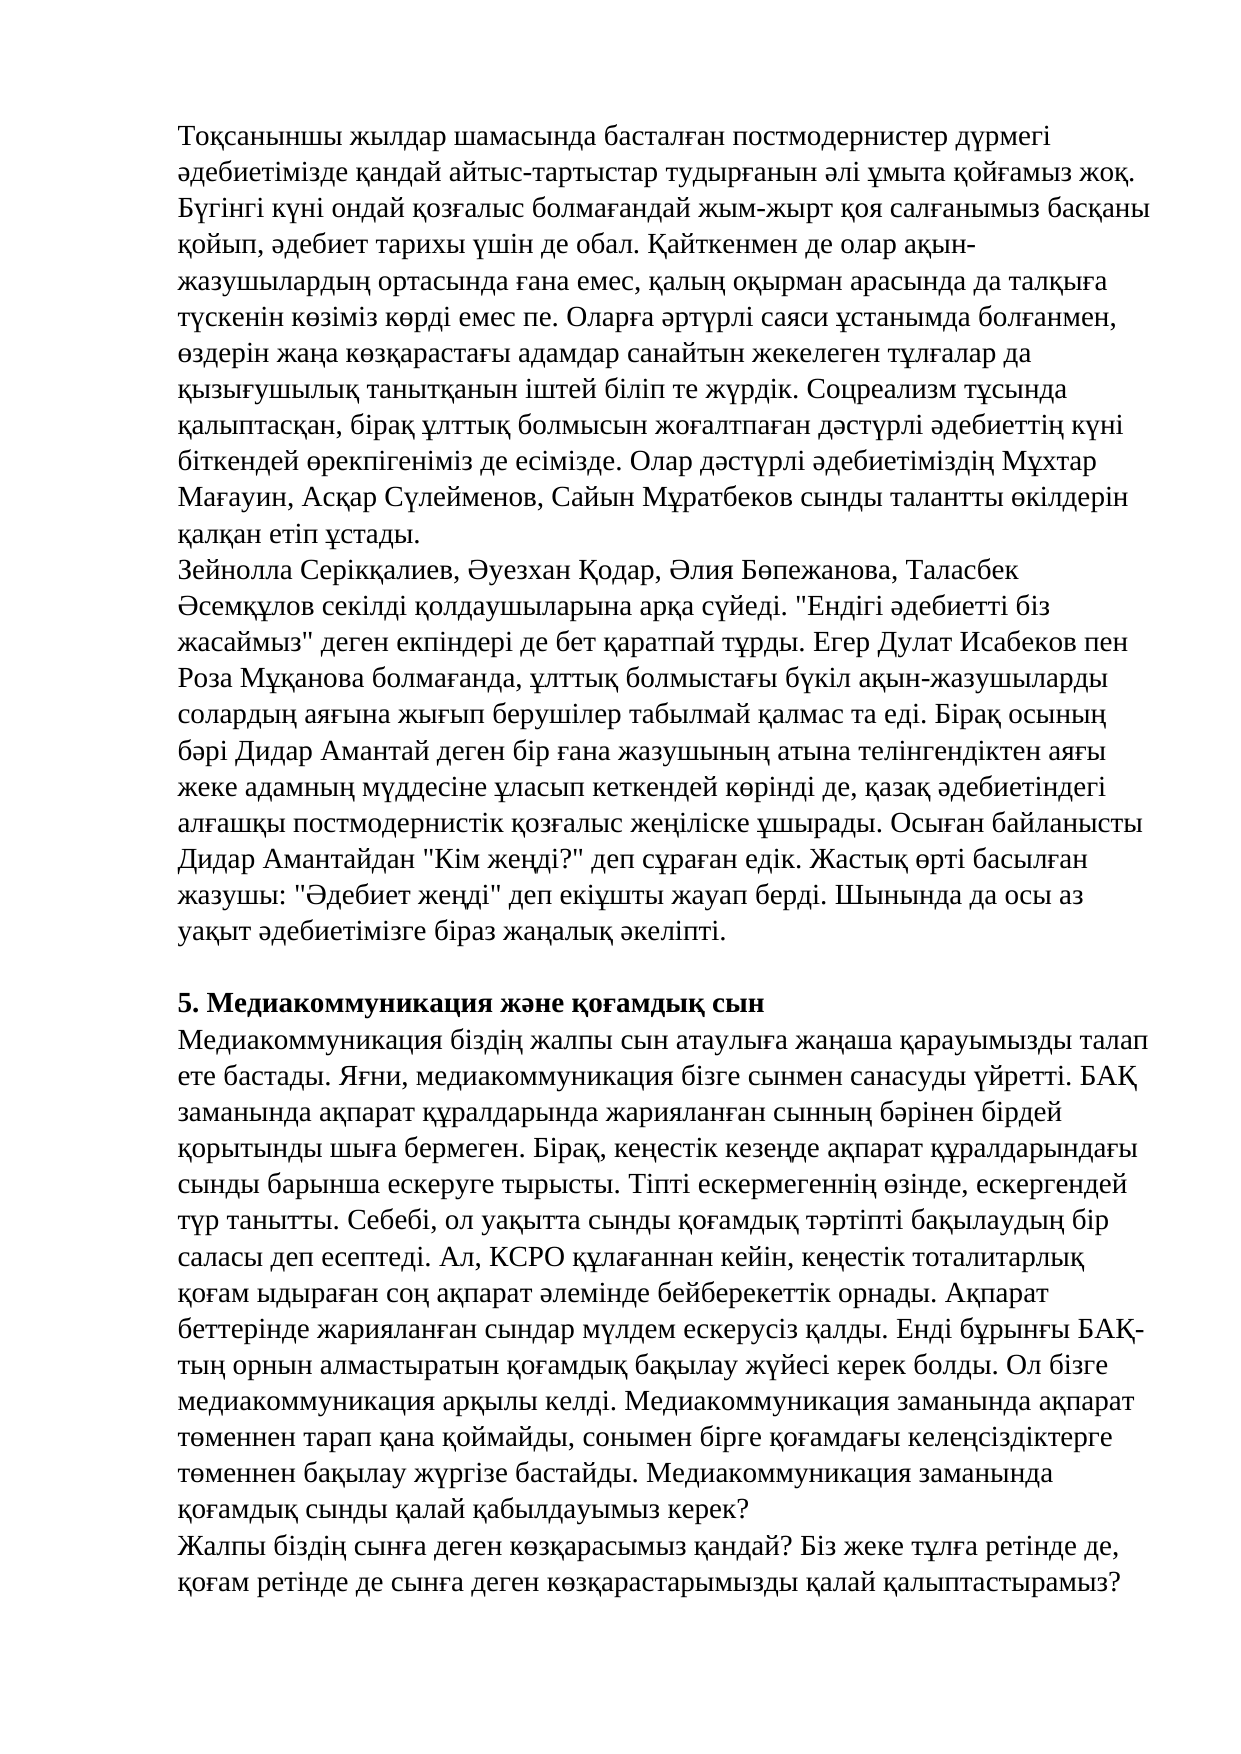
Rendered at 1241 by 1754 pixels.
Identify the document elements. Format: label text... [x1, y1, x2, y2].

text Зейнолла Серікқалиев, Әуезхан Қодар, Әлия Бөпежанова, Таласбек Әсемқұлов секілді қолдаушыларына арқа сүйеді. "Ендігі әдебиетті біз жасаймыз" деген екпіндері де бет қаратпай тұрды. Егер Дулат Исабеков пен Роза Мұқанова болмағанда, ұлттық болмыстағы бүкіл ақын-жазушыларды солардың аяғына жығып берушілер табылмай қалмас та еді. Бірақ осының бәрі Дидар Амантай деген бір ғана жазушының атына телінгендіктен аяғы жеке адамның мүддесіне ұласып кеткендей көрінді де, қазақ әдебиетіндегі алғашқы постмодернистік қозғалыс жеңіліске ұшырады. Осыған байланысты Дидар Амантайдан "Кім жеңді?" деп сұраған едік. Жастық өрті басылған жазушы: "Әдебиет жеңді" деп екіұшты жауап берді. Шынында да осы аз уақыт әдебиетімізге біраз жаңалық әкеліпті. [177, 552, 1152, 947]
text Тоқсаныншы жылдар шамасында басталған постмодернистер дүрмегі әдебиетімізде қандай айтыс-тартыстар тудырғанын әлі ұмыта қойғамыз жоқ. Бүгінгі күні ондай қозғалыс болмағандай жым-жырт қоя салғанымыз басқаны қойып, әдебиет тарихы үшін де обал. Қайткенмен де олар ақын-жазушылардың ортасында ғана емес, қалың оқырман арасында да талқыға түскенін көзіміз көрді емес пе. Оларға әртүрлі саяси ұстанымда болғанмен, өздерін жаңа көзқарастағы адамдар санайтын жекелеген тұлғалар да қызығушылық танытқанын іштей біліп те жүрдік. Соцреализм тұсында қалыптасқан, бірақ ұлттық болмысын жоғалтпаған дәстүрлі әдебиеттің күні біткендей өрекпігеніміз де есімізде. Олар дәстүрлі әдебиетіміздің Мұхтар Мағауин, Асқар Сүлейменов, Сайын Мұратбеков сынды талантты өкілдерін қалқан етіп ұстады. [177, 118, 1152, 549]
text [177, 1528, 1152, 1597]
text 5. Медиакоммуникация және қоғамдық сын [177, 986, 1152, 1019]
text Медиакоммуникация біздің жалпы сын атаулыға жаңаша қарауымызды талап ете бастады. Яғни, медиакоммуникация бізге сынмен санасуды үйретті. БАҚ заманында ақпарат құралдарында жарияланған сынның бәрінен бірдей қорытынды шыға бермеген. Бірақ, кеңестік кезеңде ақпарат құралдарындағы сынды барынша ескеруге тырысты. Тіпті ескермегеннің өзінде, ескергендей түр танытты. Себебі, ол уақытта сынды қоғамдық тәртіпті бақылаудың бір саласы деп есептеді. Ал, КСРО құлағаннан кейін, кеңестік тоталитарлық қоғам ыдыраған соң ақпарат әлемінде бейберекеттік орнады. Ақпарат беттерінде жарияланған сындар мүлдем ескерусіз қалды. Енді бұрынғы БАҚ-тың орнын алмастыратын қоғамдық бақылау жүйесі керек болды. Ол бізге медиакоммуникация арқылы келді. Медиакоммуникация заманында ақпарат төменнен тарап қана қоймайды, сонымен бірге қоғамдағы келеңсіздіктерге төменнен бақылау жүргізе бастайды. Медиакоммуникация заманында қоғамдық сынды қалай қабылдауымыз керек? [177, 1022, 1152, 1525]
